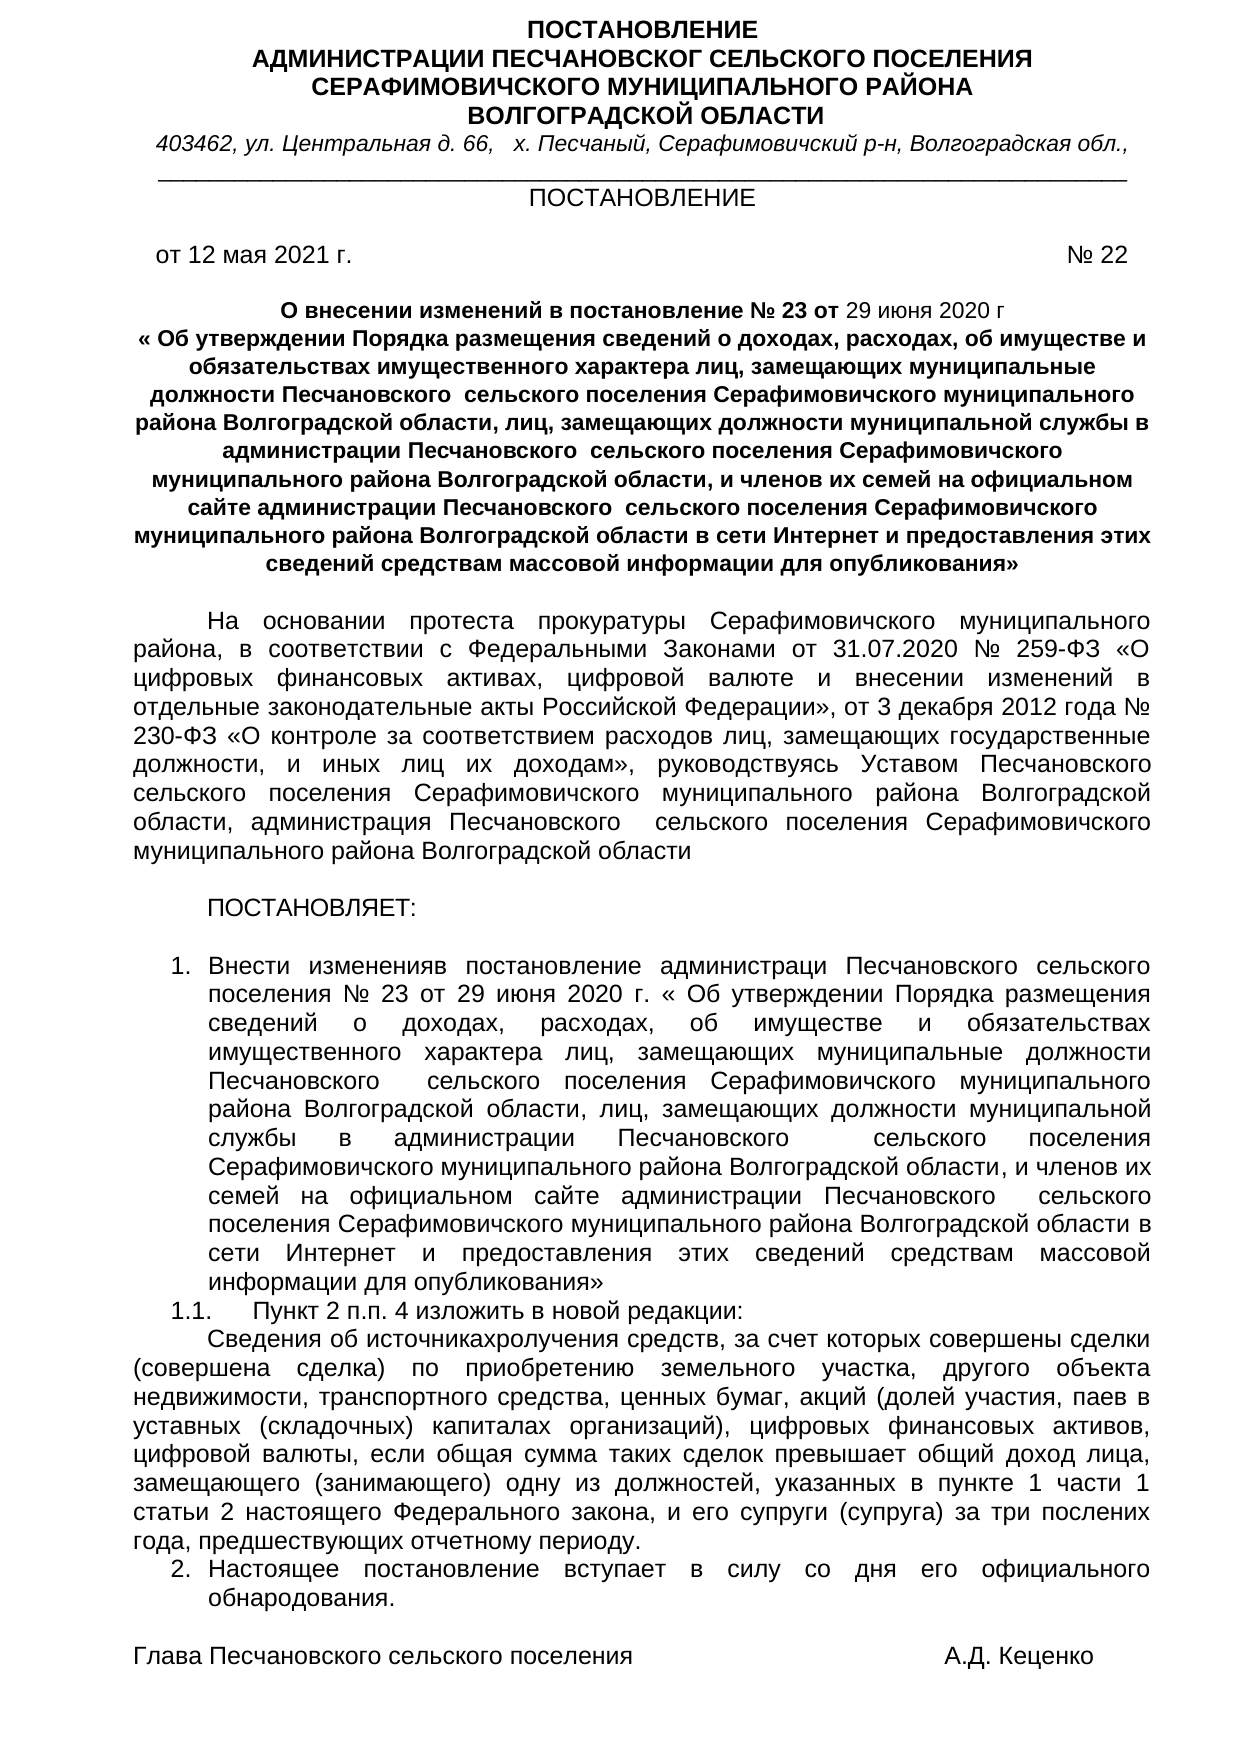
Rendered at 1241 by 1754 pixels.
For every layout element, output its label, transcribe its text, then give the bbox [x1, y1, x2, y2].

list Внести измененияв постановление администраци Песчановского сельского поселения № 23 от 29 июня 2020 г. « Об утверждении Порядка размещения сведений о доходах, расходах, об имуществе и обязательствах имущественного характера лиц, замещающих муниципальные должности Песчановского сельского поселения Серафимовичского муниципального района Волгоградской области, лиц, замещающих должности муниципальной службы в администрации Песчановского сельского поселения Серафимовичского муниципального района Волгоградской области, и членов их семей на официальном сайте администрации Песчановского сельского поселения Серафимовичского муниципального района Волгоградской области в сети Интернет и предоставления этих сведений средствам массовой информации для опубликования» [170, 951, 1152, 1296]
list Пункт 2 п.п. 4 изложить в новой редакции: [170, 1296, 1152, 1324]
text Глава Песчановского сельского поселения А.Д. Кеценко [133, 1641, 1152, 1669]
text от 12 мая 2021 г. № 22 [133, 240, 1152, 269]
text АДМИНИСТРАЦИИ ПЕСЧАНОВСКОГ СЕЛЬСКОГО ПОСЕЛЕНИЯ [133, 43, 1152, 72]
text СЕРАФИМОВИЧСКОГО МУНИЦИПАЛЬНОГО РАЙОНА [133, 72, 1152, 101]
text ВОЛГОГРАДСКОЙ ОБЛАСТИ [133, 101, 1152, 130]
text ПОСТАНОВЛЕНИЕ [133, 182, 1152, 211]
text « Об утверждении Порядка размещения сведений о доходах, расходах, об имуществе и обязательствах имущественного характера лиц, замещающих муниципальные должности Песчановского сельского поселения Серафимовичского муниципального района Волгоградской области, лиц, замещающих должности муниципальной службы в администрации Песчановского сельского поселения Серафимовичского муниципального района Волгоградской области, и членов их семей на официальном сайте администрации Песчановского сельского поселения Серафимовичского муниципального района Волгоградской области в сети Интернет и предоставления этих сведений средствам массовой информации для опубликования» [133, 324, 1152, 577]
text О внесении изменений в постановление № 23 от 29 июня 2020 г [133, 297, 1152, 324]
text Сведения об источникахролучения средств, за счет которых совершены сделки (совершена сделка) по приобретению земельного участка, другого объекта недвижимости, транспортного средства, ценных бумаг, акций (долей участия, паев в уставных (складочных) капиталах организаций), цифровых финансовых активов, цифровой валюты, если общая сумма таких сделок превышает общий доход лица, замещающего (занимающего) одну из должностей, указанных в пункте 1 части 1 статьи 2 настоящего Федерального закона, и его супруги (супруга) за три послених года, предшествующих отчетному периоду. [133, 1324, 1152, 1554]
title ПОСТАНОВЛЕНИЕ [133, 15, 1152, 43]
text 403462, ул. Центральная д. 66, х. Песчаный, Серафимовичский р-н, Волгоградская обл., ____________________________________________________________________________ [133, 130, 1152, 182]
text ПОСТАНОВЛЯЕТ: [133, 893, 1152, 922]
list Настоящее постановление вступает в силу со дня его официального обнародования. [170, 1554, 1152, 1612]
text На основании протеста прокуратуры Серафимовичского муниципального района, в соответствии с Федеральными Законами от 31.07.2020 № 259-ФЗ «О цифровых финансовых активах, цифровой валюте и внесении изменений в отдельные законодательные акты Российской Федерации», от 3 декабря 2012 года № 230-ФЗ «О контроле за соответствием расходов лиц, замещающих государственные должности, и иных лиц их доходам», руководствуясь Уставом Песчановского сельского поселения Серафимовичского муниципального района Волгоградской области, администрация Песчановского сельского поселения Серафимовичского муниципального района Волгоградской области [133, 606, 1152, 864]
